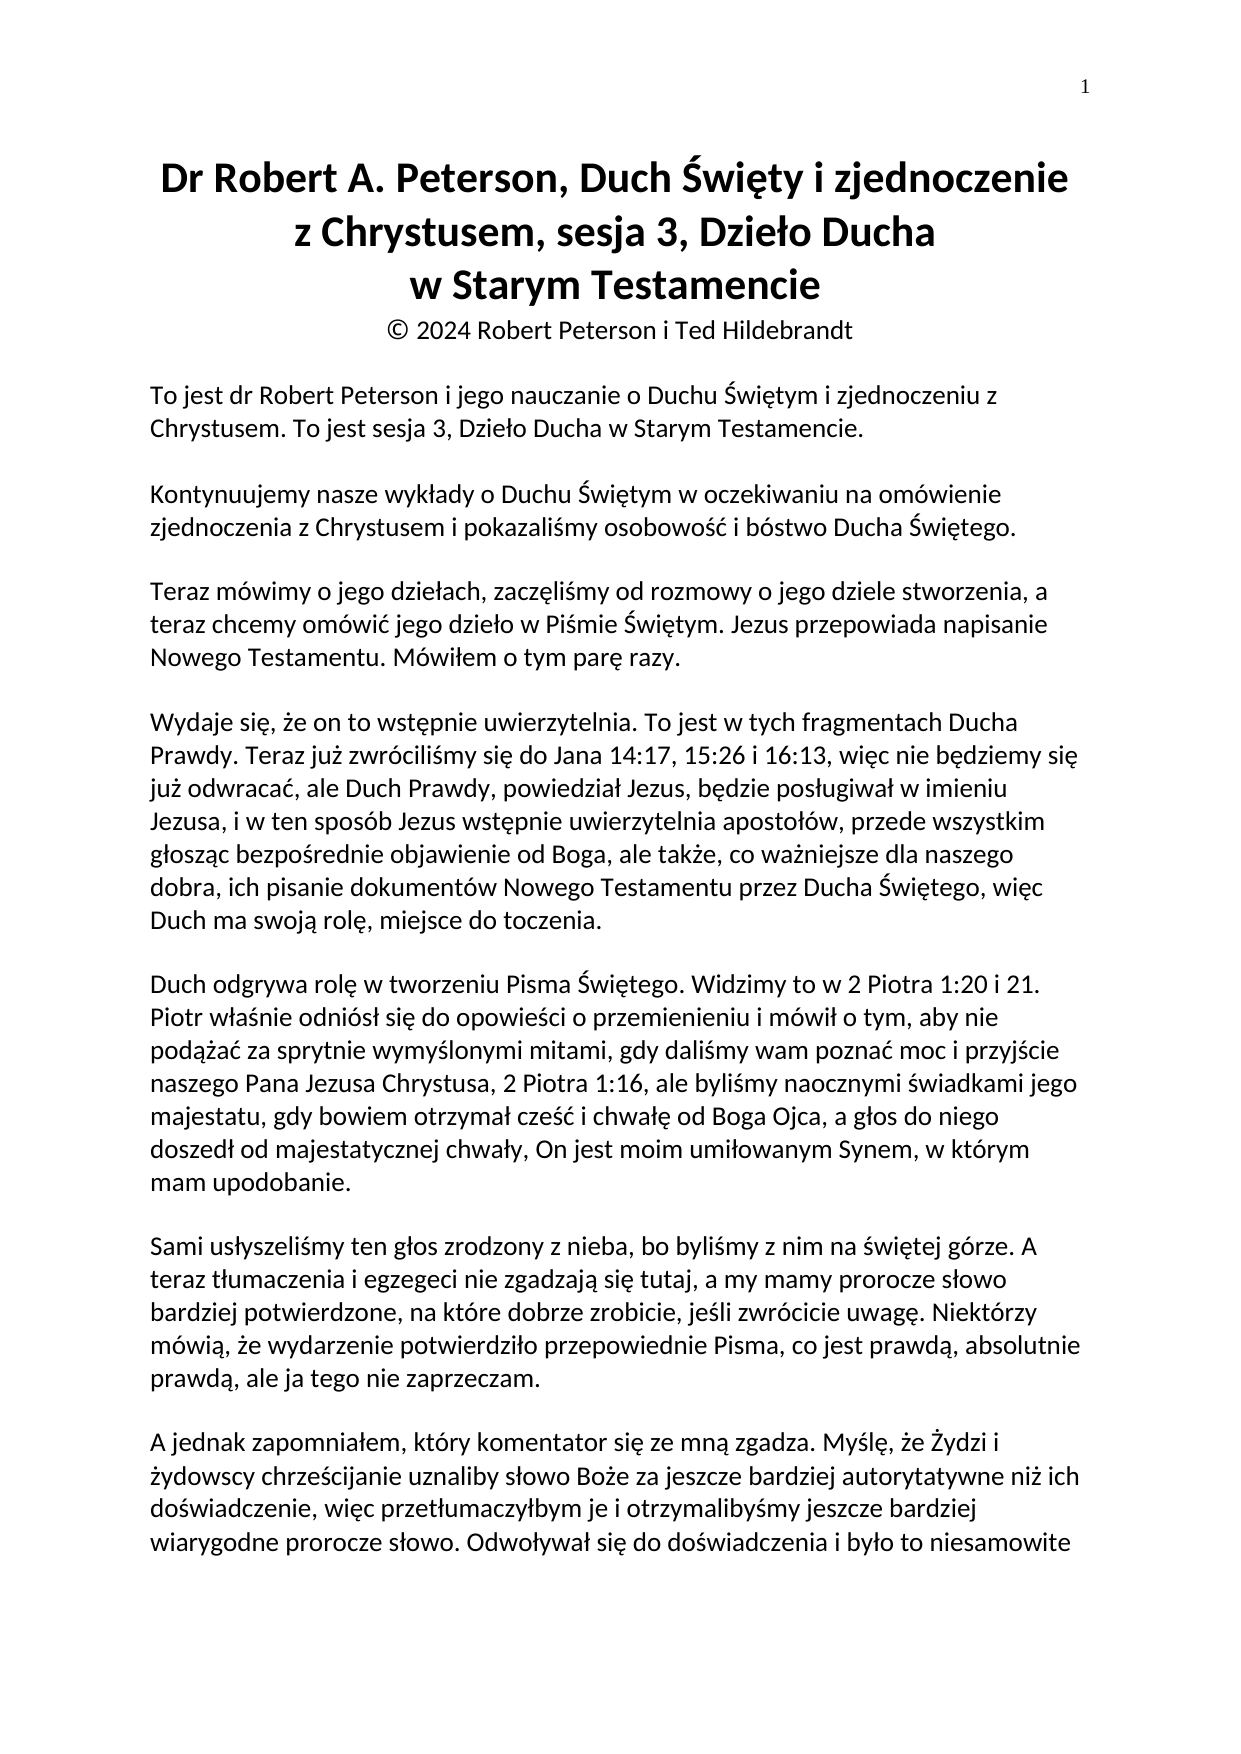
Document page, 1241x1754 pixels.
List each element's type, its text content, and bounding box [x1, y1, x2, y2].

text To jest dr Robert Peterson i jego nauczanie o Duchu Świętym i zjednoczeniu z Chrystusem. To jest sesja 3, Dzieło Ducha w Starym Testamencie. Kontynuujemy nasze wykłady o Duchu Świętym w oczekiwaniu na omówienie zjednoczenia z Chrystusem i pokazaliśmy osobowość i bóstwo Ducha Świętego. [150, 378, 1090, 543]
text Teraz mówimy o jego dziełach, zaczęliśmy od rozmowy o jego dziele stworzenia, a teraz chcemy omówić jego dzieło w Piśmie Świętym. Jezus przepowiada napisanie Nowego Testamentu. Mówiłem o tym parę razy. [150, 574, 1090, 674]
text Wydaje się, że on to wstępnie uwierzytelnia. To jest w tych fragmentach Ducha Prawdy. Teraz już zwróciliśmy się do Jana 14:17, 15:26 i 16:13, więc nie będziemy się już odwracać, ale Duch Prawdy, powiedział Jezus, będzie posługiwał w imieniu Jezusa, i w ten sposób Jezus wstępnie uwierzytelnia apostołów, przede wszystkim głosząc bezpośrednie objawienie od Boga, ale także, co ważniejsze dla naszego dobra, ich pisanie dokumentów Nowego Testamentu przez Ducha Świętego, więc Duch ma swoją rolę, miejsce do toczenia. [150, 705, 1090, 936]
text Sami usłyszeliśmy ten głos zrodzony z nieba, bo byliśmy z nim na świętej górze. A teraz tłumaczenia i egzegeci nie zgadzają się tutaj, a my mamy prorocze słowo bardziej potwierdzone, na które dobrze zrobicie, jeśli zwrócicie uwagę. Niektórzy mówią, że wydarzenie potwierdziło przepowiednie Pisma, co jest prawdą, absolutnie prawdą, ale ja tego nie zaprzeczam. [150, 1229, 1090, 1394]
text Dr Robert A. Peterson, Duch Święty i zjednoczenie z Chrystusem, sesja 3, Dzieło Ducha w Starym Testamencie © 2024 Robert Peterson i Ted Hildebrandt [150, 150, 1090, 347]
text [150, 1426, 1090, 1558]
text Duch odgrywa rolę w tworzeniu Pisma Świętego. Widzimy to w 2 Piotra 1:20 i 21. Piotr właśnie odniósł się do opowieści o przemienieniu i mówił o tym, aby nie podążać za sprytnie wymyślonymi mitami, gdy daliśmy wam poznać moc i przyjście naszego Pana Jezusa Chrystusa, 2 Piotra 1:16, ale byliśmy naocznymi świadkami jego majestatu, gdy bowiem otrzymał cześć i chwałę od Boga Ojca, a głos do niego doszedł od majestatycznej chwały, On jest moim umiłowanym Synem, w którym mam upodobanie. [150, 967, 1090, 1198]
